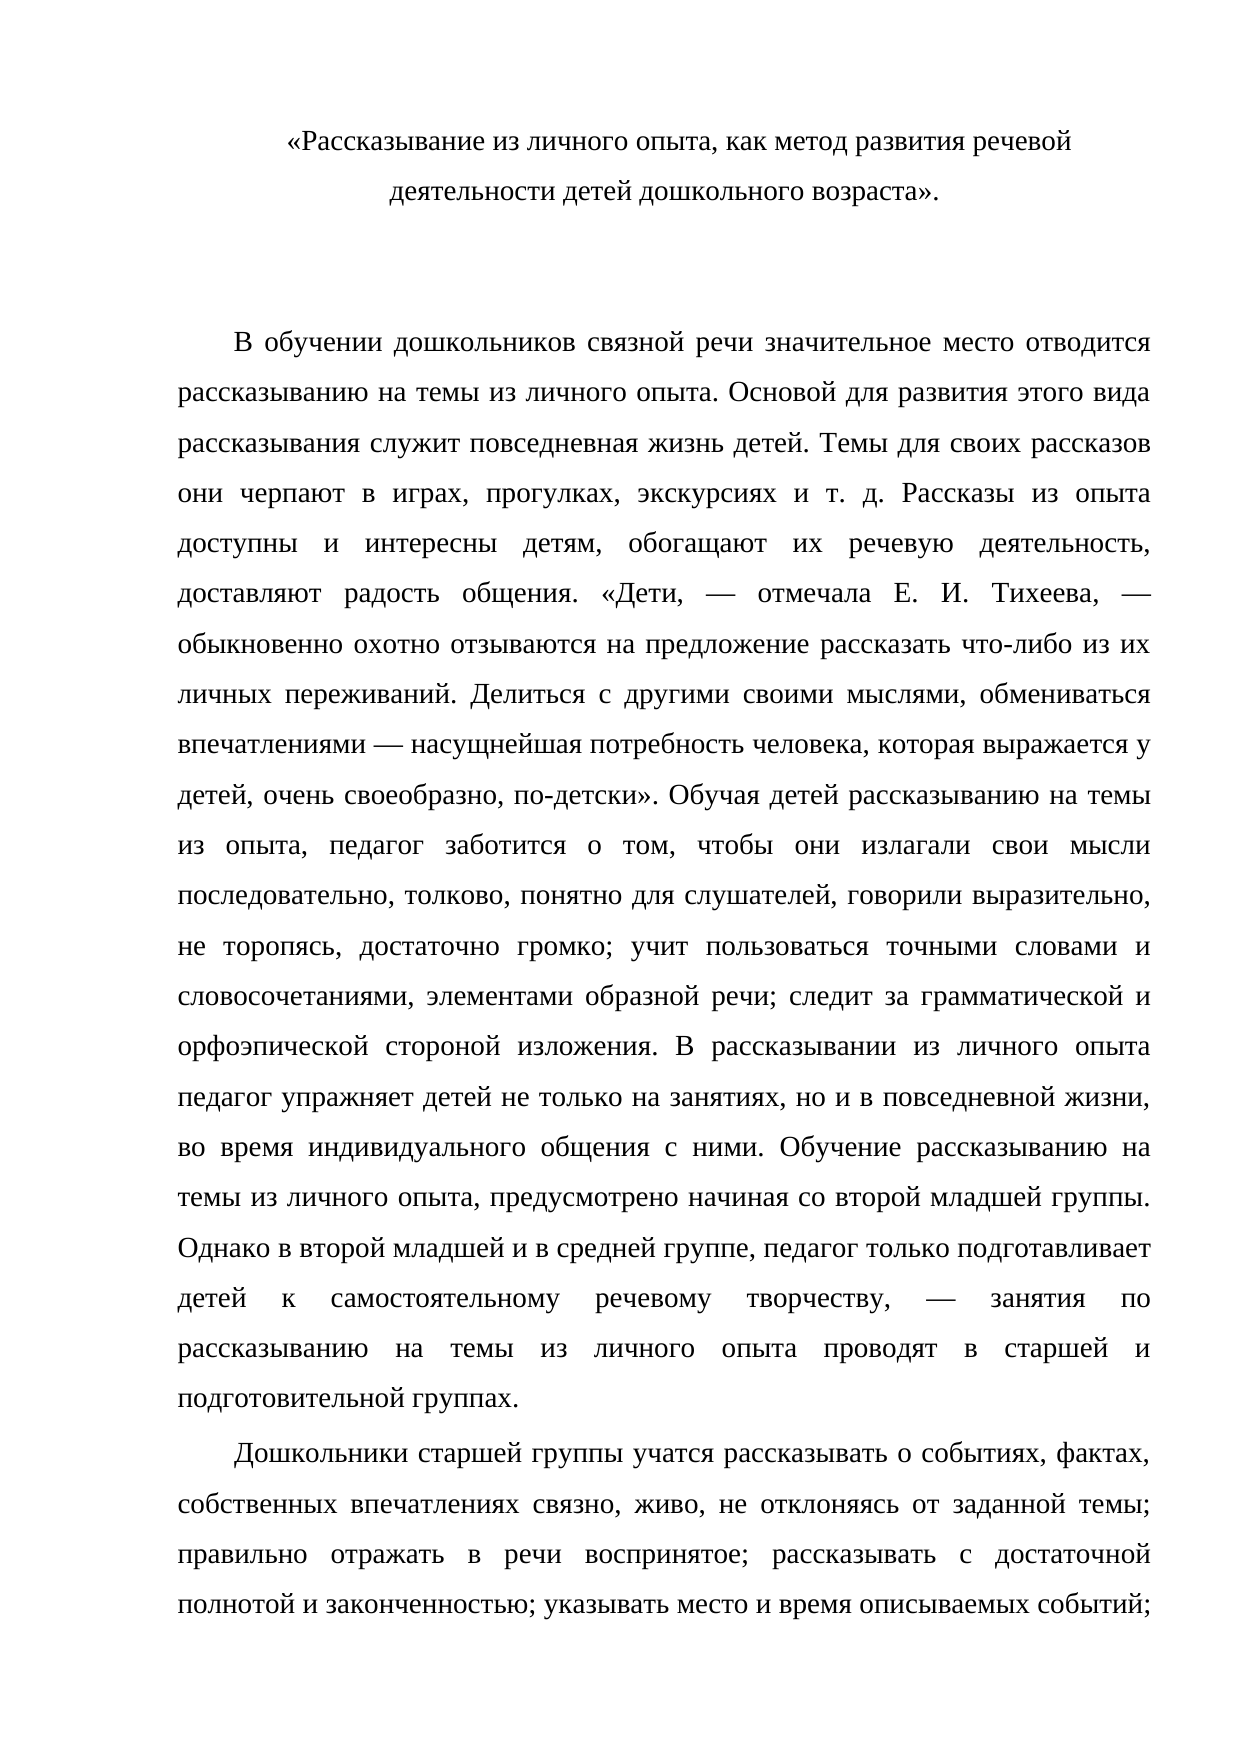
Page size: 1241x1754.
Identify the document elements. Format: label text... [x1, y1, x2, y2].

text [177, 1436, 1152, 1620]
text В обучении дошкольников связной речи значительное место отводится рассказыванию на темы из личного опыта. Основой для развития этого вида рассказывания служит повседневная жизнь детей. Темы для своих рассказов они черпают в играх, прогулках, экскурсиях и т. д. Рассказы из опыта доступны и интересны детям, обогащают их речевую деятельность, доставляют радость общения. «Дети, — отмечала Е. И. Тихеева, — обыкновенно охотно отзываются на предложение рассказать что-либо из их личных переживаний. Делиться с другими своими мыслями, обмениваться впечатлениями — насущнейшая потребность человека, которая выражается у детей, очень своеобразно, по-детски». Обучая детей рассказыванию на темы из опыта, педагог заботится о том, чтобы они излагали свои мысли последовательно, толково, понятно для слушателей, говорили выразительно, не торопясь, достаточно громко; учит пользоваться точными словами и словосочетаниями, элементами образной речи; следит за грамматической и орфоэпической стороной изложения. В рассказывании из личного опыта педагог упражняет детей не только на занятиях, но и в повседневной жизни, во время индивидуального общения с ними. Обучение рассказыванию на темы из личного опыта, предусмотрено начиная со второй младшей группы. Однако в второй младшей и в средней группе, педагог только подготавливает детей к самостоятельному речевому творчеству, — занятия по рассказыванию на темы из личного опыта проводят в старшей и подготовительной группах. [177, 324, 1152, 1414]
text «Рассказывание из личного опыта, как метод развития речевой деятельности детей дошкольного возраста». [177, 123, 1152, 207]
